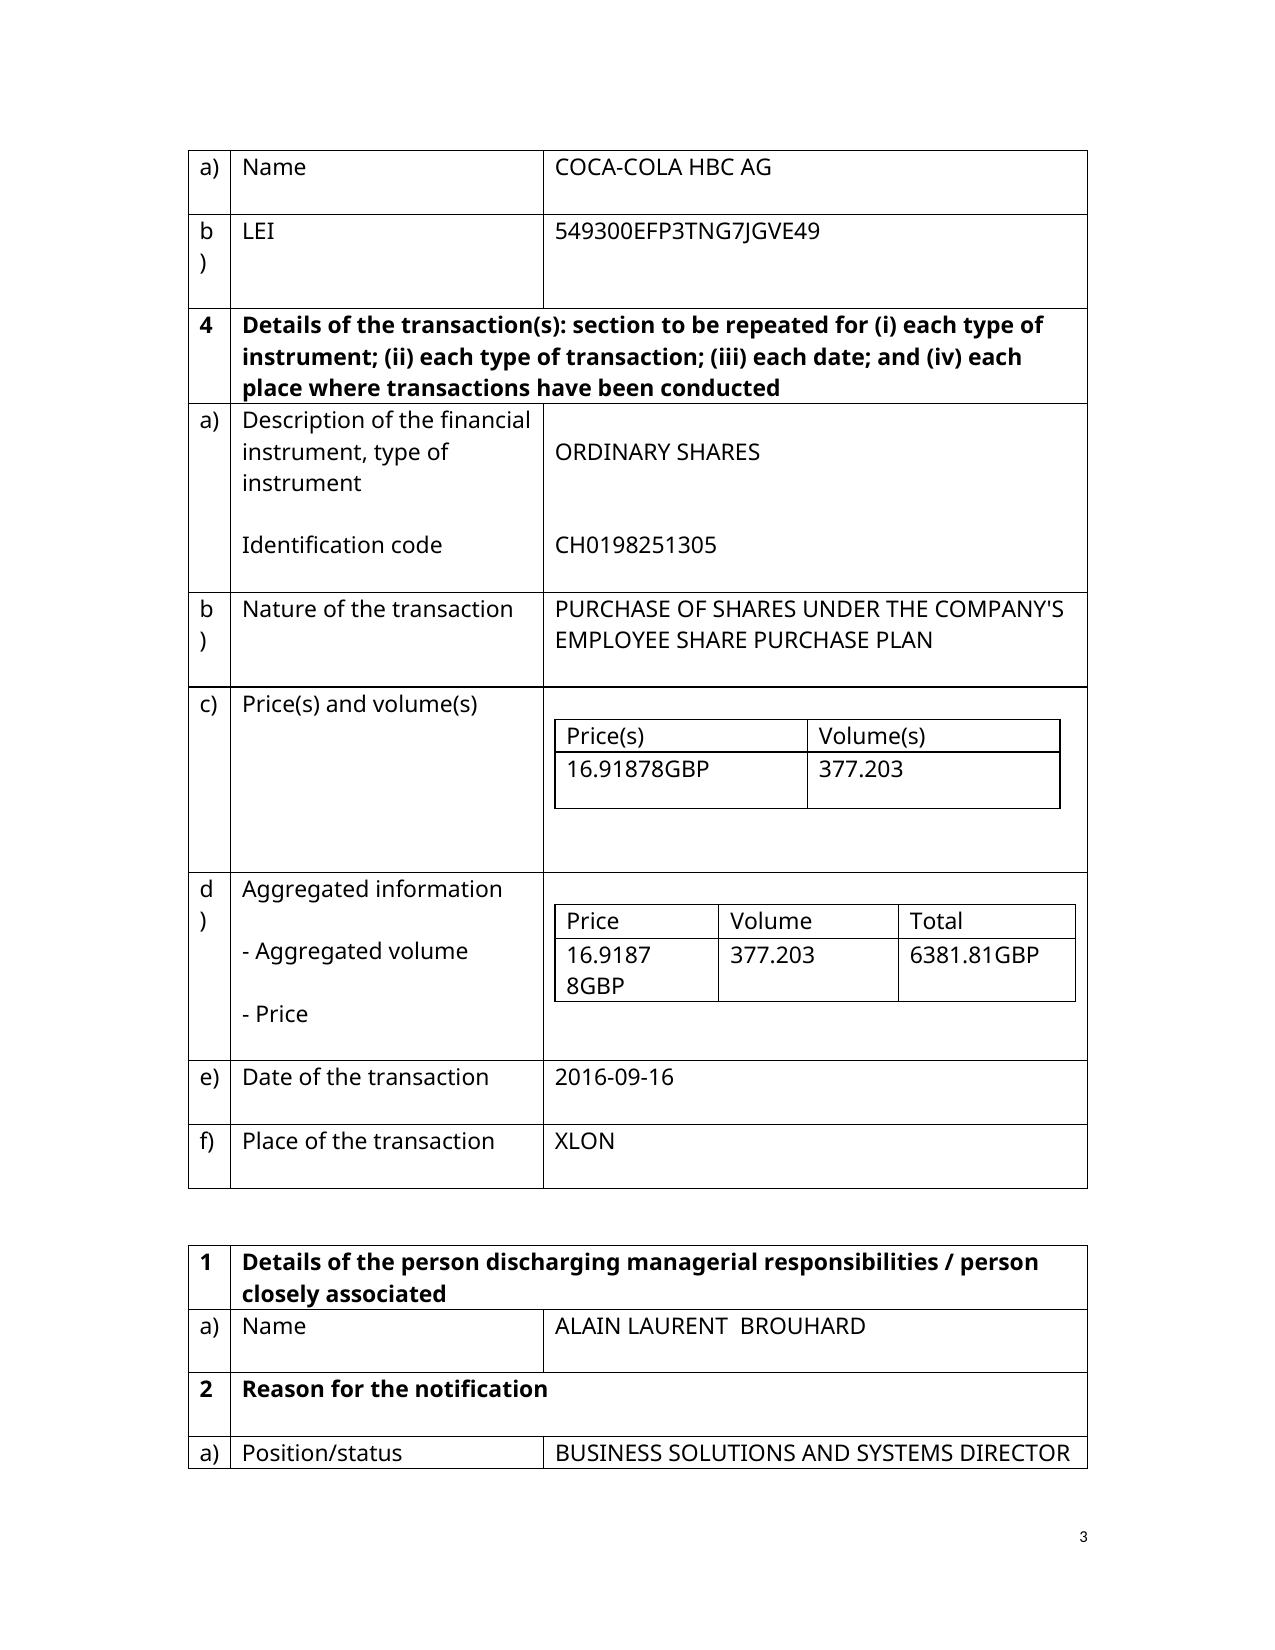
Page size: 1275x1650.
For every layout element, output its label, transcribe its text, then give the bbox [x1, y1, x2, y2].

table_cell 2 [189, 1373, 230, 1436]
table_cell 2016-09-16 [544, 1061, 1087, 1124]
table_cell LEI [231, 215, 543, 308]
table_cell ORDINARY SHARES CH0198251305 [544, 404, 1087, 592]
table_cell a) [189, 404, 230, 592]
table_cell Date of the transaction [231, 1061, 543, 1124]
table_cell Description of the financial instrument, type of instrument Identification code [231, 404, 543, 592]
table_header 1 [189, 1246, 230, 1309]
table_cell Name [231, 151, 543, 213]
table_cell 549300EFP3TNG7JGVE49 [544, 215, 1087, 308]
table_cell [544, 1437, 1087, 1468]
table_cell Nature of the transaction [231, 593, 543, 686]
table_cell 4 [189, 309, 230, 403]
table_cell XLON [544, 1125, 1087, 1187]
table_cell PURCHASE OF SHARES UNDER THE COMPANY'S EMPLOYEE SHARE PURCHASE PLAN [544, 593, 1087, 686]
table_cell b) [189, 215, 230, 308]
table_cell a) [189, 1310, 230, 1372]
table_cell Aggregated information - Aggregated volume - Price [231, 873, 543, 1060]
table_cell e) [189, 1061, 230, 1124]
table_cell Reason for the notification [231, 1373, 1087, 1436]
table_cell ALAIN LAURENT BROUHARD [544, 1310, 1087, 1372]
table_cell c) [189, 688, 230, 872]
table_cell a) [189, 1437, 230, 1468]
table_cell f) [189, 1125, 230, 1187]
table_cell Position/status [231, 1437, 543, 1468]
table_cell Details of the transaction(s): section to be repeated for (i) each type of instrument; (ii) each type of transaction; (iii) each date; and (iv) each place where transactions have been conducted [231, 309, 1087, 403]
table_cell Name [231, 1310, 543, 1372]
table_cell a) [189, 151, 230, 213]
table_cell Place of the transaction [231, 1125, 543, 1187]
table_cell [544, 873, 1087, 1060]
table_cell d) [189, 873, 230, 1060]
table_cell [544, 688, 1087, 872]
table_header Details of the person discharging managerial responsibilities / person closely associated [231, 1246, 1087, 1309]
table_cell b) [189, 593, 230, 686]
table_cell COCA-COLA HBC AG [544, 151, 1087, 213]
table_cell Price(s) and volume(s) [231, 688, 543, 872]
